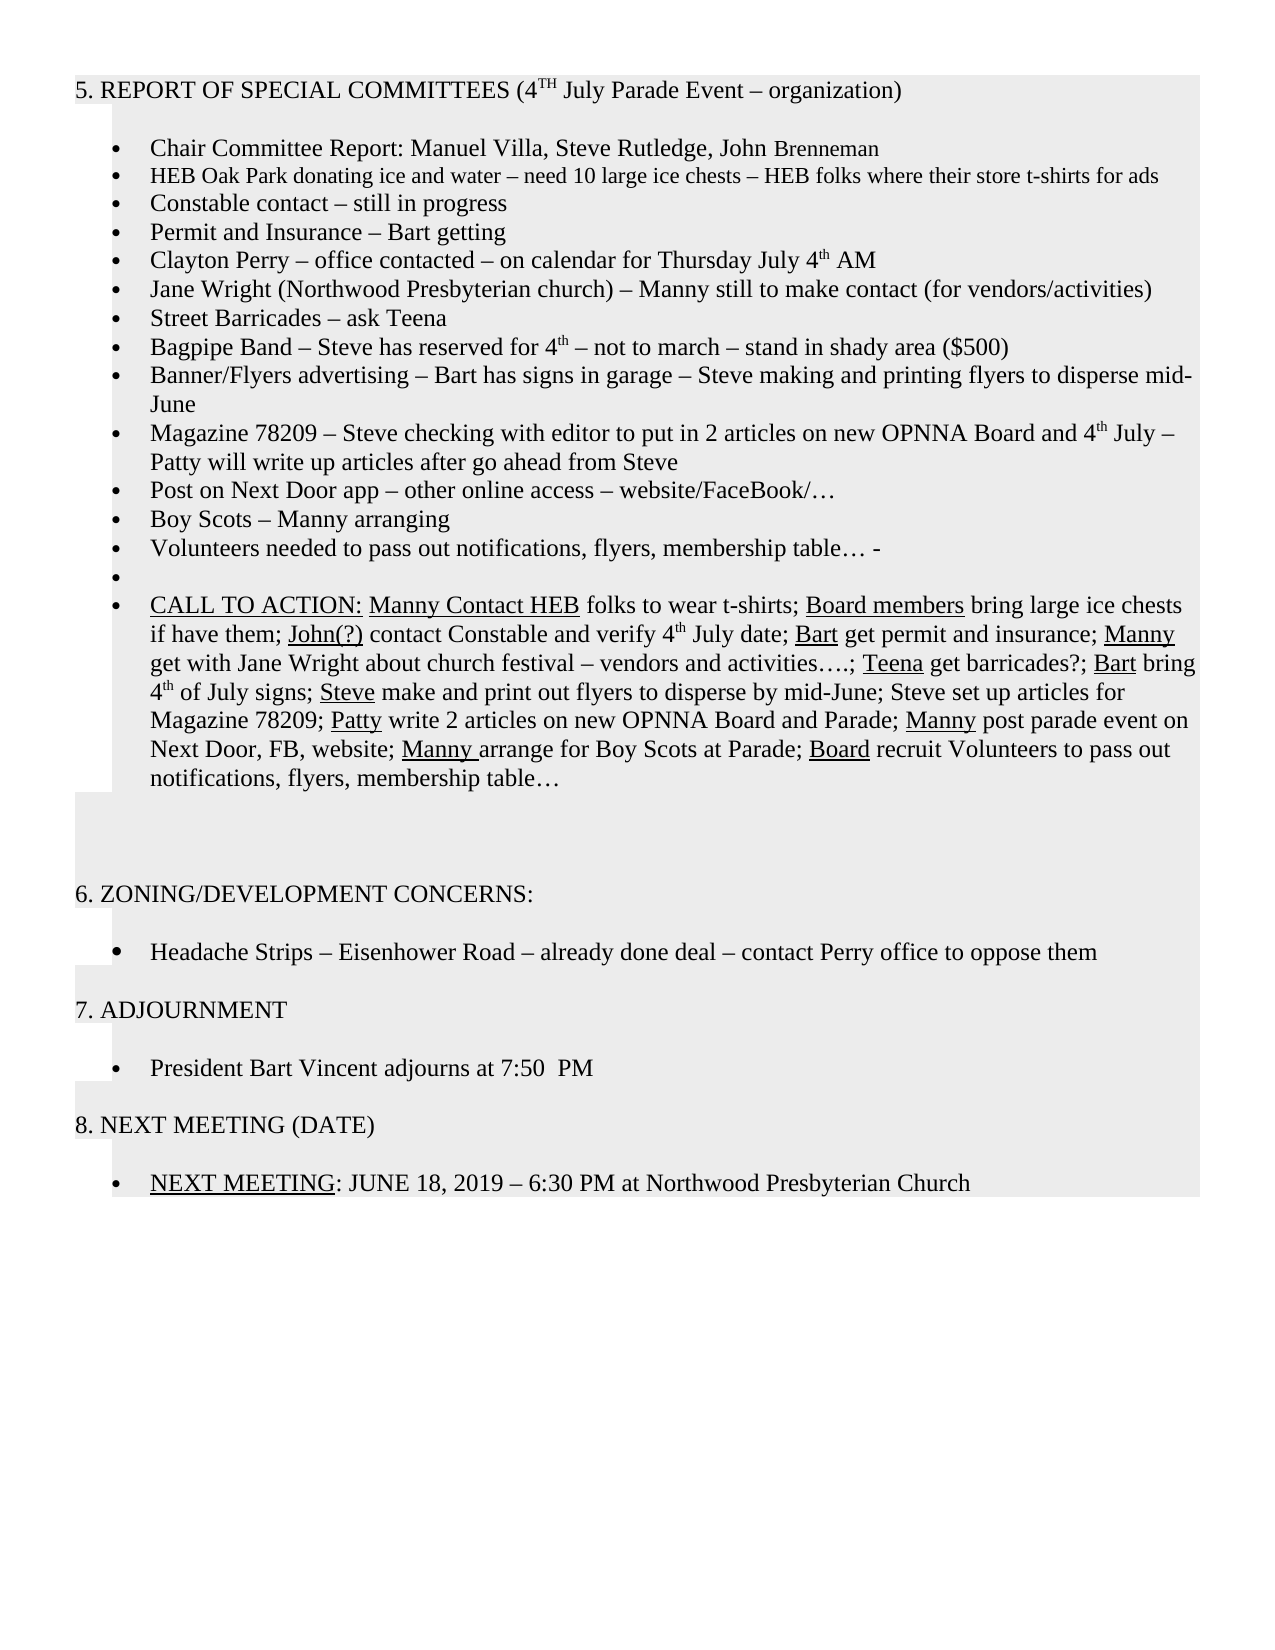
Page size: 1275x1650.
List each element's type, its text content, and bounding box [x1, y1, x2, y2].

list Bagpipe Band – Steve has reserved for 4th – not to march – stand in shady area ($500) [112, 332, 1200, 361]
list Street Barricades – ask Teena [112, 303, 1200, 332]
list Headache Strips – Eisenhower Road – already done deal – contact Perry office to oppose them [112, 937, 1200, 966]
list Post on Next Door app – other online access – website/FaceBook/… [112, 476, 1200, 504]
text 5. REPORT OF SPECIAL COMMITTEES (4TH July Parade Event – organization) [75, 75, 1200, 104]
list Banner/Flyers advertising – Bart has signs in garage – Steve making and printing flyers to disperse mid-June [112, 361, 1200, 418]
list Volunteers needed to pass out notifications, flyers, membership table… - [112, 533, 1200, 562]
text 7. ADJOURNMENT [75, 995, 1200, 1023]
list CALL TO ACTION: Manny Contact HEB folks to wear t-shirts; Board members bring large ice chests if have them; John(?) contact Constable and verify 4th July date; Bart get permit and insurance; Manny get with Jane Wright about church festival – vendors and activities….; Teena get barricades?; Bart bring 4th of July signs; Steve make and print out flyers to disperse by mid-June; Steve set up articles for Magazine 78209; Patty write 2 articles on new OPNNA Board and Parade; Manny post parade event on Next Door, FB, website; Manny arrange for Boy Scots at Parade; Board recruit Volunteers to pass out notifications, flyers, membership table… [112, 591, 1200, 792]
list Magazine 78209 – Steve checking with editor to put in 2 articles on new OPNNA Board and 4th July – Patty will write up articles after go ahead from Steve [112, 418, 1200, 476]
list Boy Scots – Manny arranging [112, 504, 1200, 533]
list Jane Wright (Northwood Presbyterian church) – Manny still to make contact (for vendors/activities) [112, 274, 1200, 303]
list Permit and Insurance – Bart getting [112, 217, 1200, 246]
list NEXT MEETING: JUNE 18, 2019 – 6:30 PM at Northwood Presbyterian Church [112, 1168, 1200, 1197]
text 6. ZONING/DEVELOPMENT CONCERNS: [75, 879, 1200, 908]
list President Bart Vincent adjourns at 7:50 PM [112, 1053, 1200, 1081]
text 8. NEXT MEETING (DATE) [75, 1111, 1200, 1139]
list Clayton Perry – office contacted – on calendar for Thursday July 4th AM [112, 246, 1200, 274]
list Chair Committee Report: Manuel Villa, Steve Rutledge, John Brenneman [112, 133, 1200, 162]
list HEB Oak Park donating ice and water – need 10 large ice chests – HEB folks where their store t-shirts for ads [112, 162, 1200, 188]
list Constable contact – still in progress [112, 188, 1200, 217]
